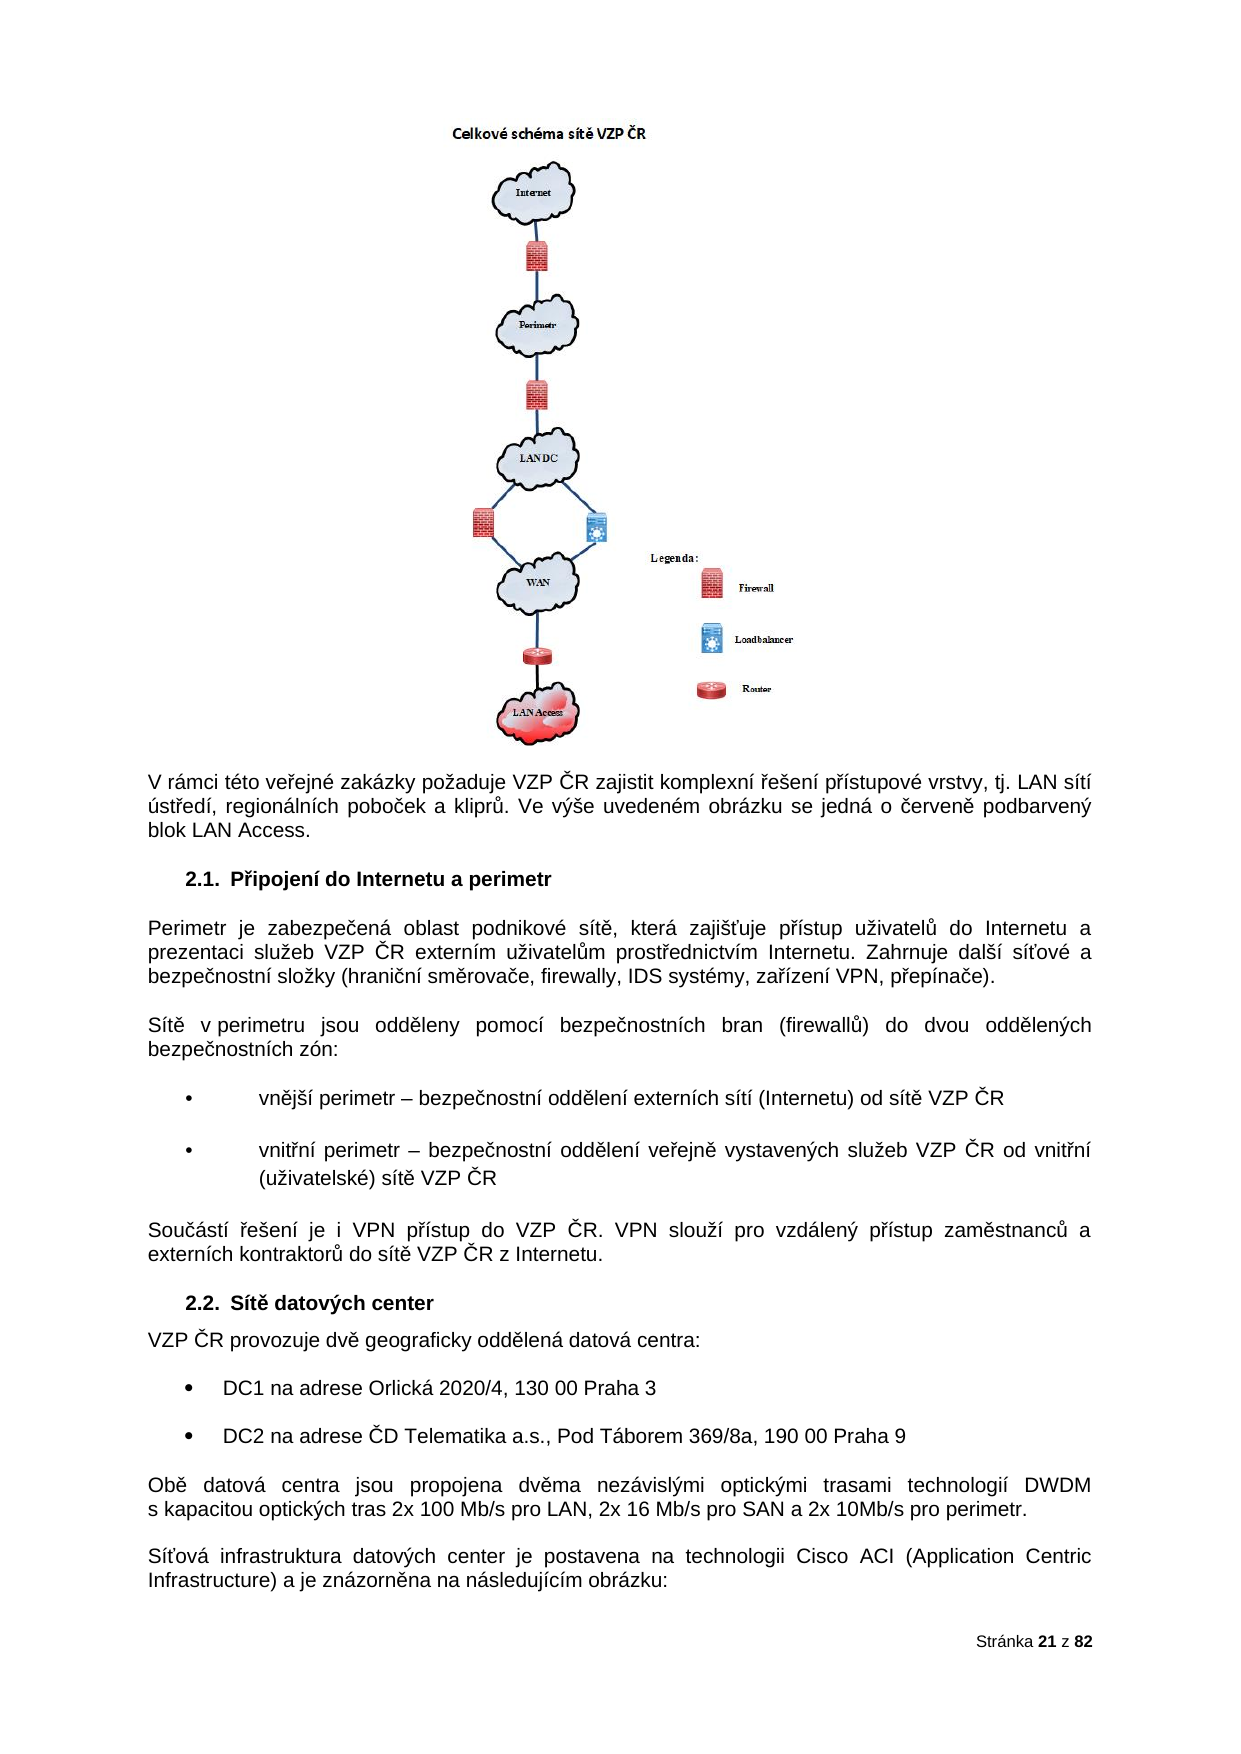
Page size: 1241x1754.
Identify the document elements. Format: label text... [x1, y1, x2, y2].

text V rámci této veřejné zakázky požaduje VZP ČR zajistit komplexní řešení přístupové vrstvy, tj. LAN sítí ústředí, regionálních poboček a kliprů. Ve výše uvedeném obrázku se jedná o červeně podbarvený blok LAN Access. [148, 770, 1092, 842]
list vnější perimetr – bezpečnostní oddělení externích sítí (Internetu) od sítě VZP ČR [185, 1086, 1092, 1110]
text Sítě v perimetru jsou odděleny pomocí bezpečnostních bran (firewallů) do dvou oddělených bezpečnostních zón: [148, 1013, 1092, 1061]
list Připojení do Internetu a perimetr [185, 867, 1092, 891]
text Perimetr je zabezpečená oblast podnikové sítě, která zajišťuje přístup uživatelů do Internetu a prezentaci služeb VZP ČR externím uživatelům prostřednictvím Internetu. Zahrnuje další síťové a bezpečnostní složky (hraniční směrovače, firewally, IDS systémy, zařízení VPN, přepínače). [148, 916, 1092, 988]
list DC2 na adrese ČD Telematika a.s., Pod Táborem 369/8a, 190 00 Praha 9 [185, 1424, 1092, 1448]
text VZP ČR provozuje dvě geograficky oddělená datová centra: [148, 1328, 1092, 1352]
list Sítě datových center [185, 1291, 1092, 1315]
text Síťová infrastruktura datových center je postavena na technologii Cisco ACI (Application Centric Infrastructure) a je znázorněna na následujícím obrázku: [148, 1544, 1092, 1592]
text Součástí řešení je i VPN přístup do VZP ČR. VPN slouží pro vzdálený přístup zaměstnanců a externích kontraktorů do sítě VZP ČR z Internetu. [148, 1218, 1092, 1266]
text Obě datová centra jsou propojena dvěma nezávislými optickými trasami technologií DWDM s kapacitou optických tras 2x 100 Mb/s pro LAN, 2x 16 Mb/s pro SAN a 2x 10Mb/s pro perimetr. [148, 1472, 1092, 1520]
list vnitřní perimetr – bezpečnostní oddělení veřejně vystavených služeb VZP ČR od vnitřní (uživatelské) sítě VZP ČR [185, 1138, 1092, 1190]
list DC1 na adrese Orlická 2020/4, 130 00 Praha 3 [185, 1376, 1092, 1400]
picture [443, 118, 797, 746]
